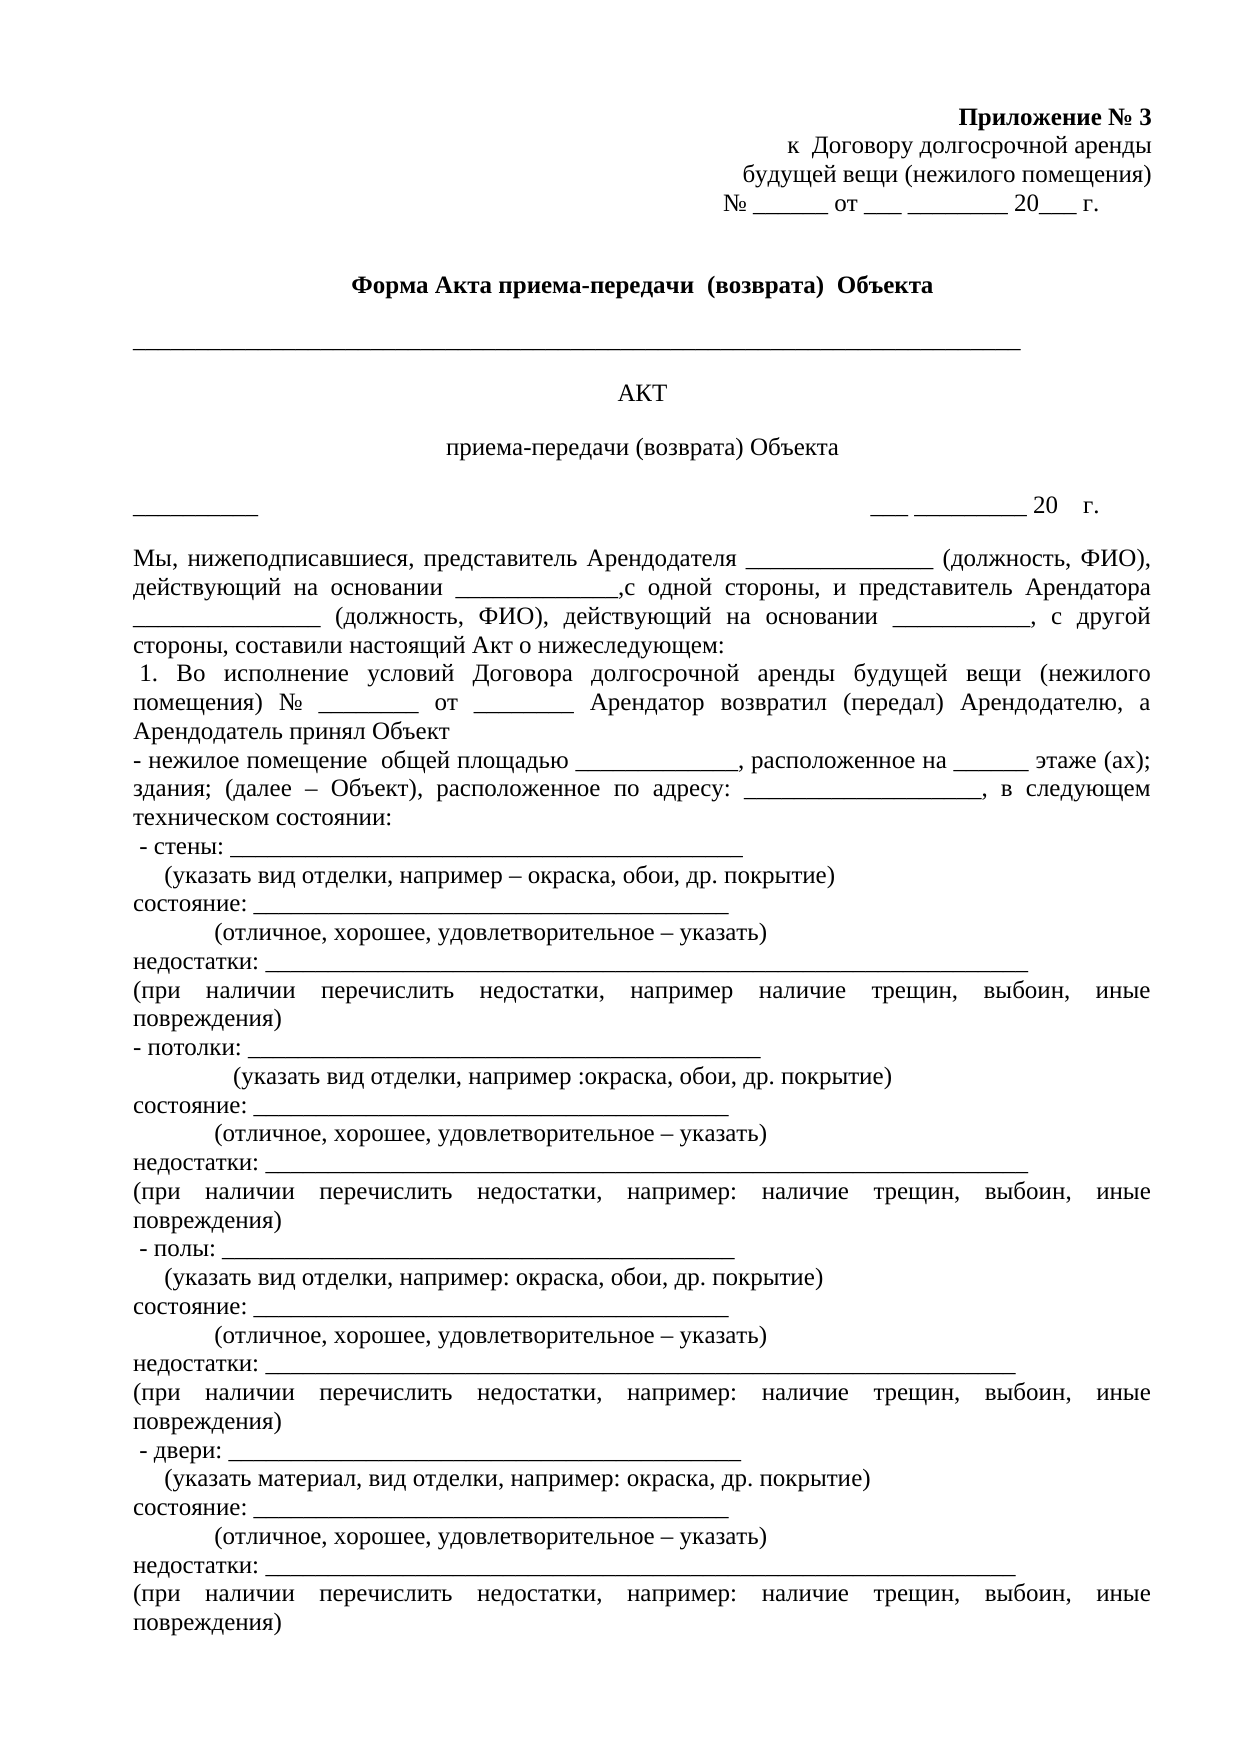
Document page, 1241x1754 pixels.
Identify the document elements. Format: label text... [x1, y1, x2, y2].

text состояние: ______________________________________ [133, 1090, 1152, 1118]
text Приложение № 3 [133, 102, 1152, 131]
text 1. Во исполнение условий Договора долгосрочной аренды будущей вещи (нежилого помещения) № ________ от ________ Арендатор возвратил (передал) Арендодателю, а Арендодатель принял Объект [133, 658, 1152, 745]
text Мы, нижеподписавшиеся, представитель Арендодателя _______________ (должность, ФИО), действующий на основании _____________,с одной стороны, и представитель Арендатора _______________ (должность, ФИО), действующий на основании ___________, с другой стороны, составили настоящий Акт о нижеследующем: [133, 543, 1152, 658]
text (отличное, хорошее, удовлетворительное – указать) [133, 1521, 1152, 1550]
text состояние: ______________________________________ [133, 1492, 1152, 1521]
text - стены: _________________________________________ [133, 831, 1152, 860]
text - двери: _________________________________________ [133, 1435, 1152, 1463]
text состояние: ______________________________________ [133, 888, 1152, 917]
text недостатки: ____________________________________________________________ [133, 1348, 1152, 1377]
text Форма Акта приема-передачи (возврата) Объекта [133, 271, 1152, 299]
text (при наличии перечислить недостатки, например: наличие трещин, выбоин, иные повреждения) [133, 1176, 1152, 1233]
text недостатки: _____________________________________________________________ [133, 946, 1152, 975]
text - полы: _________________________________________ [133, 1233, 1152, 1262]
text будущей вещи (нежилого помещения) [649, 159, 1152, 188]
text состояние: ______________________________________ [133, 1291, 1152, 1320]
text (при наличии перечислить недостатки, например: наличие трещин, выбоин, иные повреждения) [133, 1578, 1152, 1636]
text недостатки: _____________________________________________________________ [133, 1147, 1152, 1176]
text АКТ [133, 378, 1152, 407]
text (отличное, хорошее, удовлетворительное – указать) [133, 1118, 1152, 1147]
text (отличное, хорошее, удовлетворительное – указать) [133, 1320, 1152, 1348]
text _______________________________________________________________________ [133, 324, 1152, 353]
text (отличное, хорошее, удовлетворительное – указать) [133, 917, 1152, 946]
text (указать вид отделки, например :окраска, обои, др. покрытие) [133, 1061, 1152, 1090]
text (указать вид отделки, например: окраска, обои, др. покрытие) [133, 1262, 1152, 1291]
text - нежилое помещение общей площадью _____________, расположенное на ______ этаже (ах); здания; (далее – Объект), расположенное по адресу: ___________________, в следующем техническом состоянии: [133, 745, 1152, 831]
text (указать материал, вид отделки, например: окраска, др. покрытие) [133, 1463, 1152, 1492]
text № ______ от ___ ________ 20___ г. [649, 188, 1152, 217]
text (указать вид отделки, например – окраска, обои, др. покрытие) [133, 860, 1152, 888]
text (при наличии перечислить недостатки, например наличие трещин, выбоин, иные повреждения) [133, 975, 1152, 1032]
text к Договору долгосрочной аренды [649, 131, 1152, 159]
text (при наличии перечислить недостатки, например: наличие трещин, выбоин, иные повреждения) [133, 1377, 1152, 1435]
text - потолки: _________________________________________ [133, 1032, 1152, 1061]
text недостатки: ____________________________________________________________ [133, 1550, 1152, 1578]
text __________ ___ _________ 20 г. [133, 490, 1152, 518]
text приема-передачи (возврата) Объекта [133, 432, 1152, 461]
